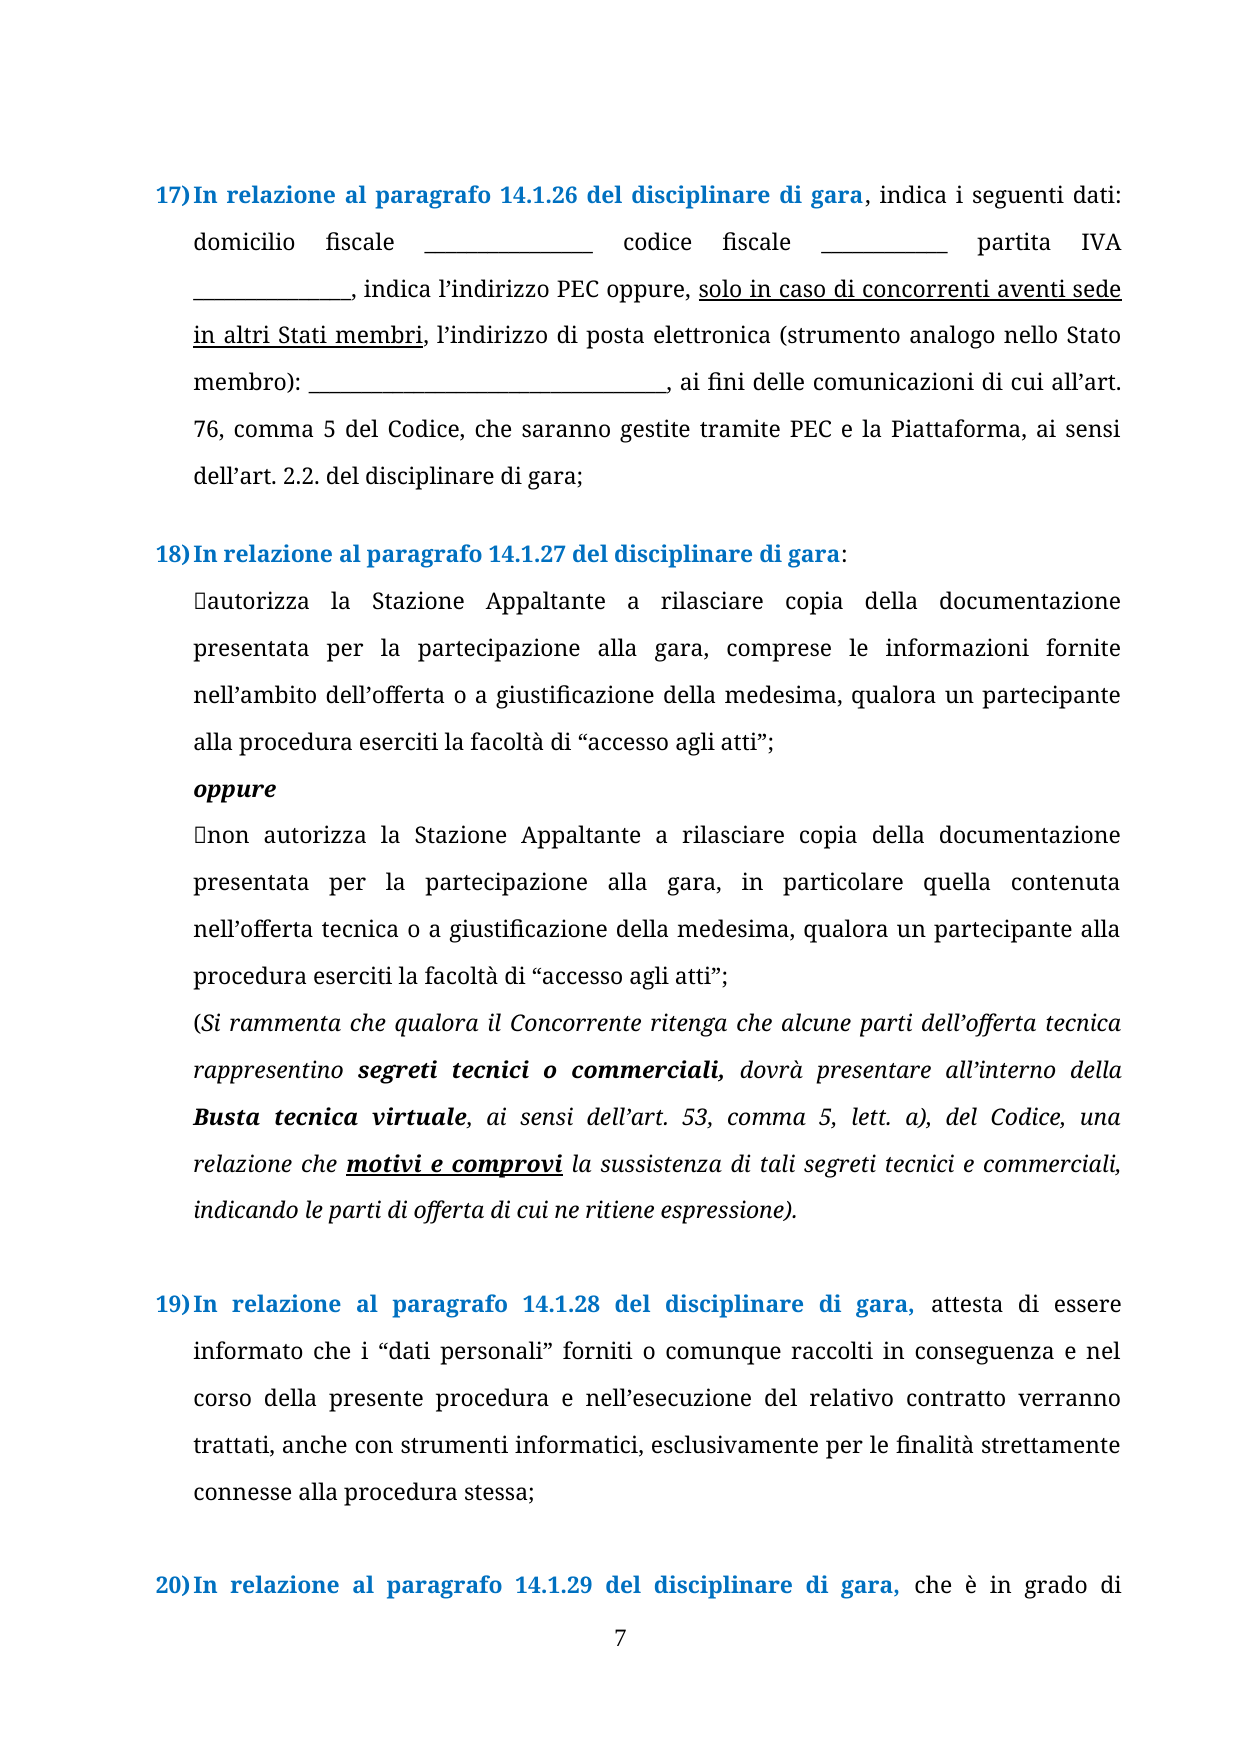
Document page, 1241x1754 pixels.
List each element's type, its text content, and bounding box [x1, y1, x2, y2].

list non autorizza la Stazione Appaltante a rilasciare copia della documentazione presentata per la partecipazione alla gara, in particolare quella contenuta nell’offerta tecnica o a giustificazione della medesima, qualora un partecipante alla procedura eserciti la facoltà di “accesso agli atti”; [193, 819, 1122, 991]
list oppure [193, 773, 1122, 804]
list In relazione al paragrafo 14.1.28 del disciplinare di gara, attesta di essere informato che i “dati personali” forniti o comunque raccolti in conseguenza e nel corso della presente procedura e nell’esecuzione del relativo contratto verranno trattati, anche con strumenti informatici, esclusivamente per le finalità strettamente connesse alla procedura stessa; [156, 1288, 1122, 1507]
list In relazione al paragrafo 14.1.26 del disciplinare di gara, indica i seguenti dati: domicilio fiscale ________________ codice fiscale ____________ partita IVA _______________, indica l’indirizzo PEC oppure, solo in caso di concorrenti aventi sede in altri Stati membri, l’indirizzo di posta elettronica (strumento analogo nello Stato membro): __________________________________, ai fini delle comunicazioni di cui all’art. 76, comma 5 del Codice, che saranno gestite tramite PEC e la Piattaforma, ai sensi dell’art. 2.2. del disciplinare di gara; [156, 179, 1122, 491]
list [156, 1569, 1122, 1601]
list (Si rammenta che qualora il Concorrente ritenga che alcune parti dell’offerta tecnica rappresentino segreti tecnici o commerciali, dovrà presentare all’interno della Busta tecnica virtuale, ai sensi dell’art. 53, comma 5, lett. a), del Codice, una relazione che motivi e comprovi la sussistenza di tali segreti tecnici e commerciali, indicando le parti di offerta di cui ne ritiene espressione). [193, 1007, 1122, 1226]
list autorizza la Stazione Appaltante a rilasciare copia della documentazione presentata per la partecipazione alla gara, comprese le informazioni fornite nell’ambito dell’offerta o a giustificazione della medesima, qualora un partecipante alla procedura eserciti la facoltà di “accesso agli atti”; [193, 585, 1122, 757]
list In relazione al paragrafo 14.1.27 del disciplinare di gara: [156, 538, 1122, 569]
